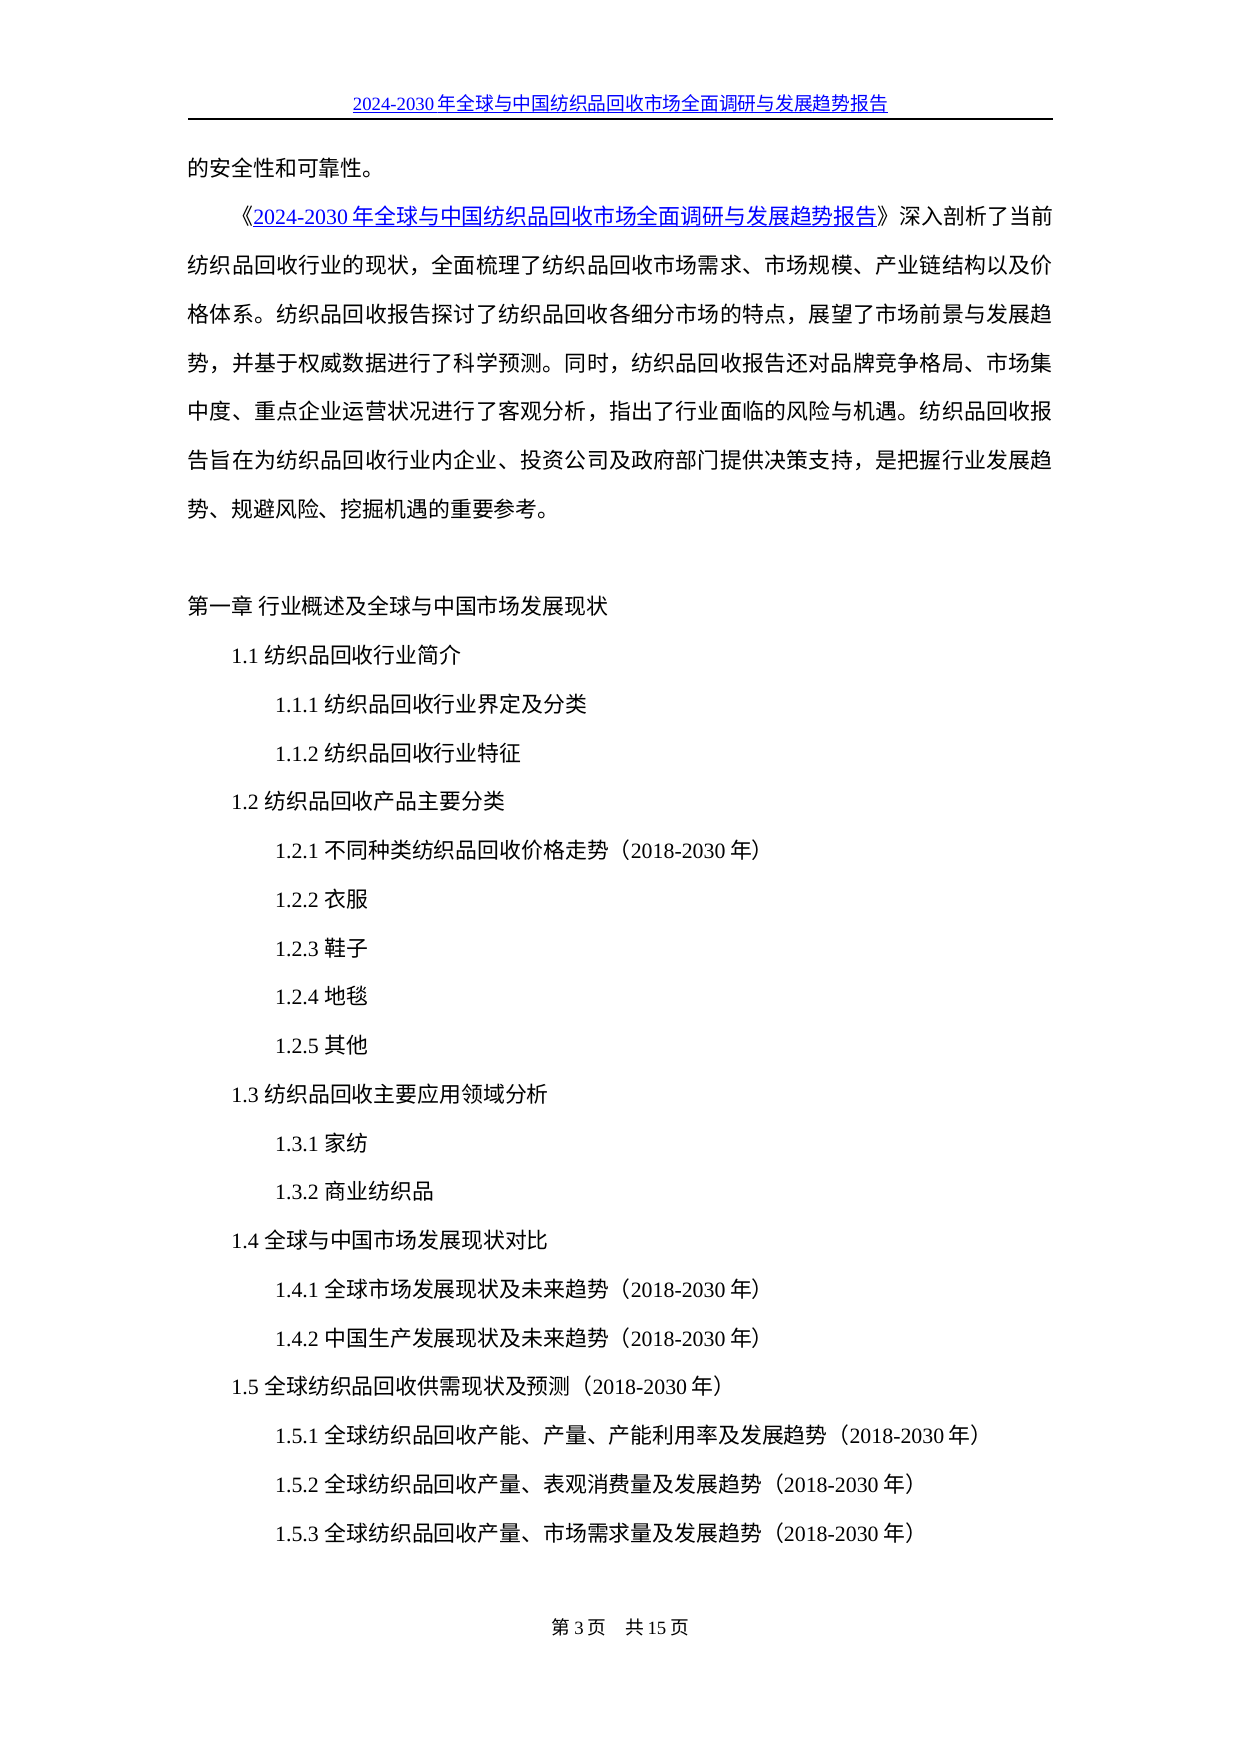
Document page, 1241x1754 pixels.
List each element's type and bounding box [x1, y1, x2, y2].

text [187, 150, 1053, 1548]
